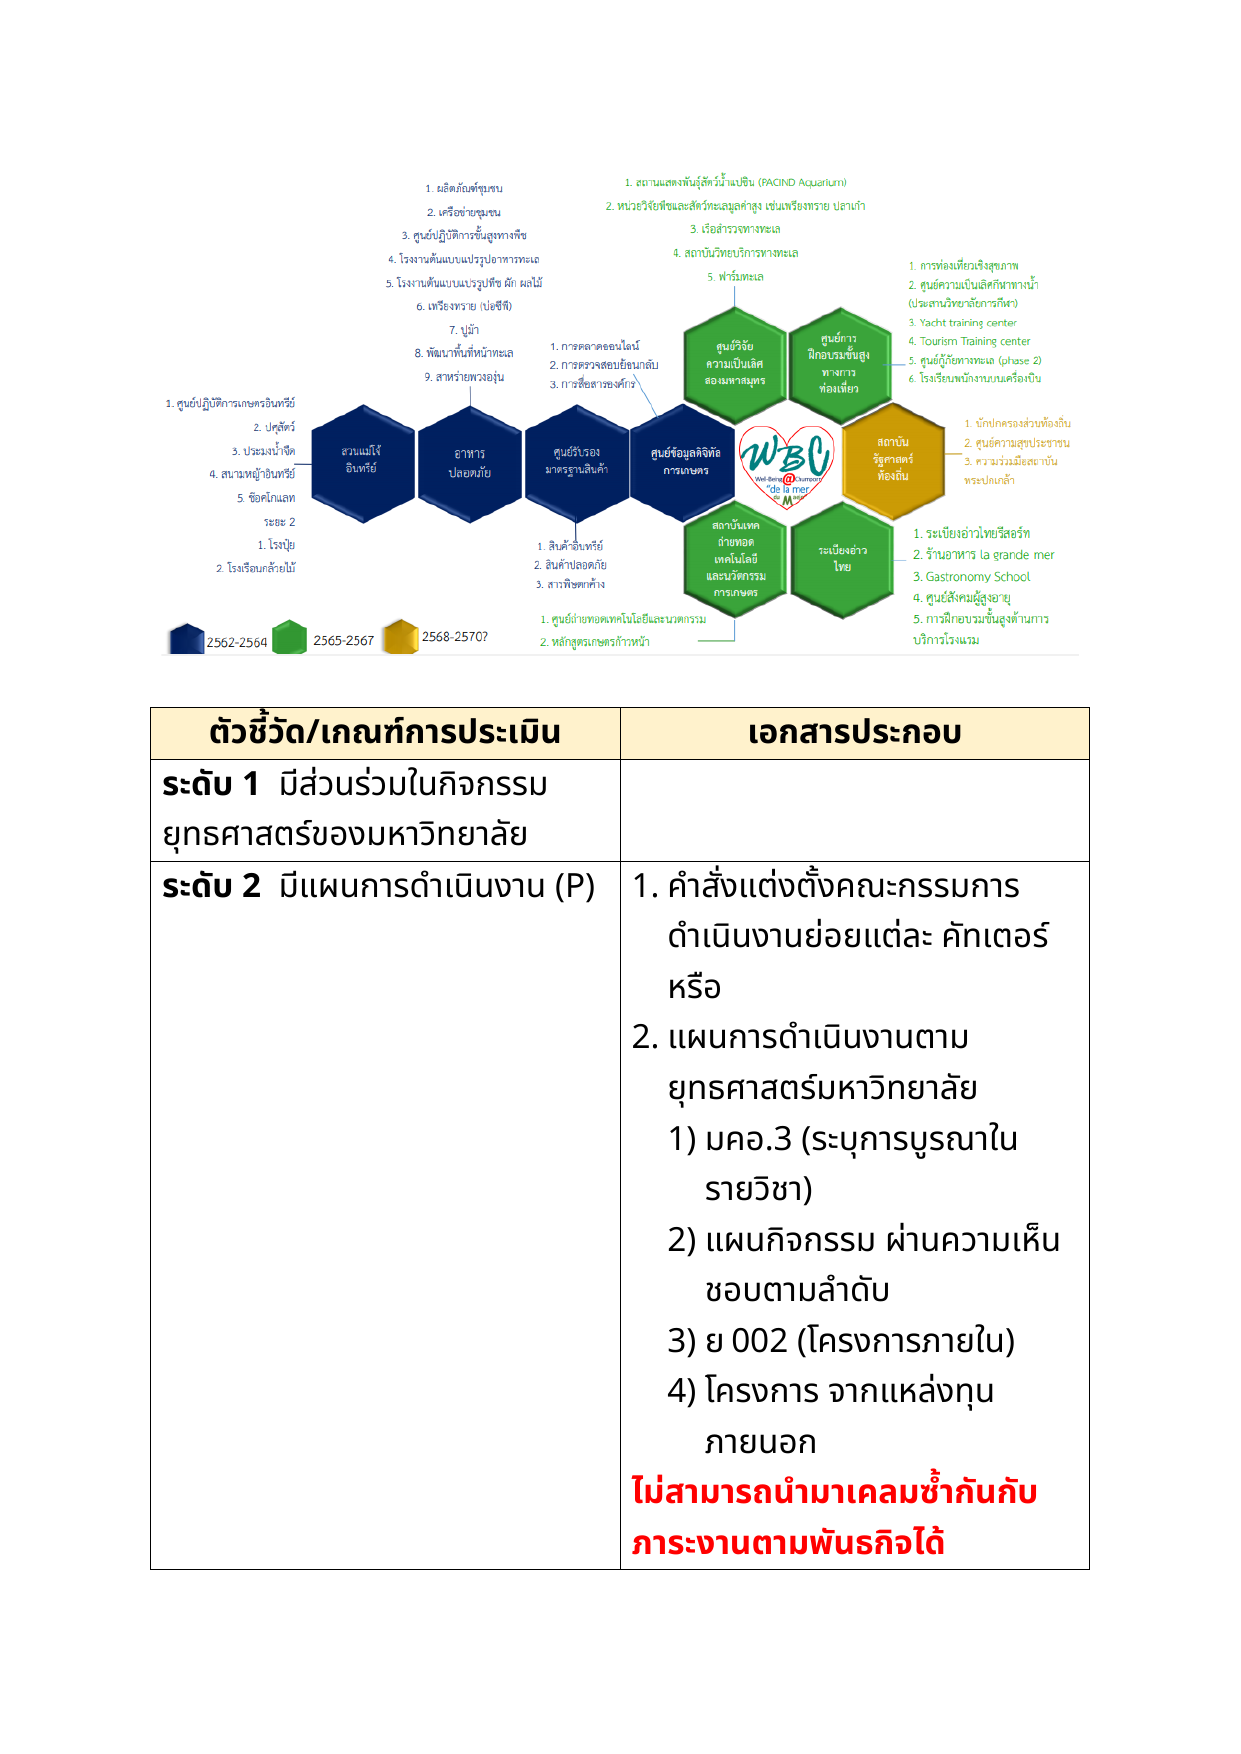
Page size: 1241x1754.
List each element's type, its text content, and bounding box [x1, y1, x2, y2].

table_cell ระดับ 1 มีส่วนร่วมในกิจกรรมยุทธศาสตร์ของมหาวิทยาลัย [151, 760, 620, 861]
table_cell คำสั่งแต่งตั้งคณะกรรมการดำเนินงานย่อยแต่ละ คัทเตอร์ หรือ แผนการดำเนินงานตามยุทธศาสตร์มหาวิทยาลัย มคอ.3 (ระบุการบูรณาในรายวิชา) แผนกิจกรรม ผ่านความเห็นชอบตามลำดับ ย002 (โครงการภายใน) โครงการ จากแหล่งทุนภายนอก ไม่สามารถนำมาเคลมซ้ำกันกับภาระงานตามพันธกิจได้ [621, 862, 1089, 1569]
table_cell [621, 760, 1089, 861]
picture [161, 150, 1079, 656]
table_header ตัวชี้วัด/เกณฑ์การประเมิน [151, 708, 620, 759]
table_cell ระดับ 2 มีแผนการดำเนินงาน (P) [151, 862, 620, 1569]
table_header เอกสารประกอบ [621, 708, 1089, 759]
